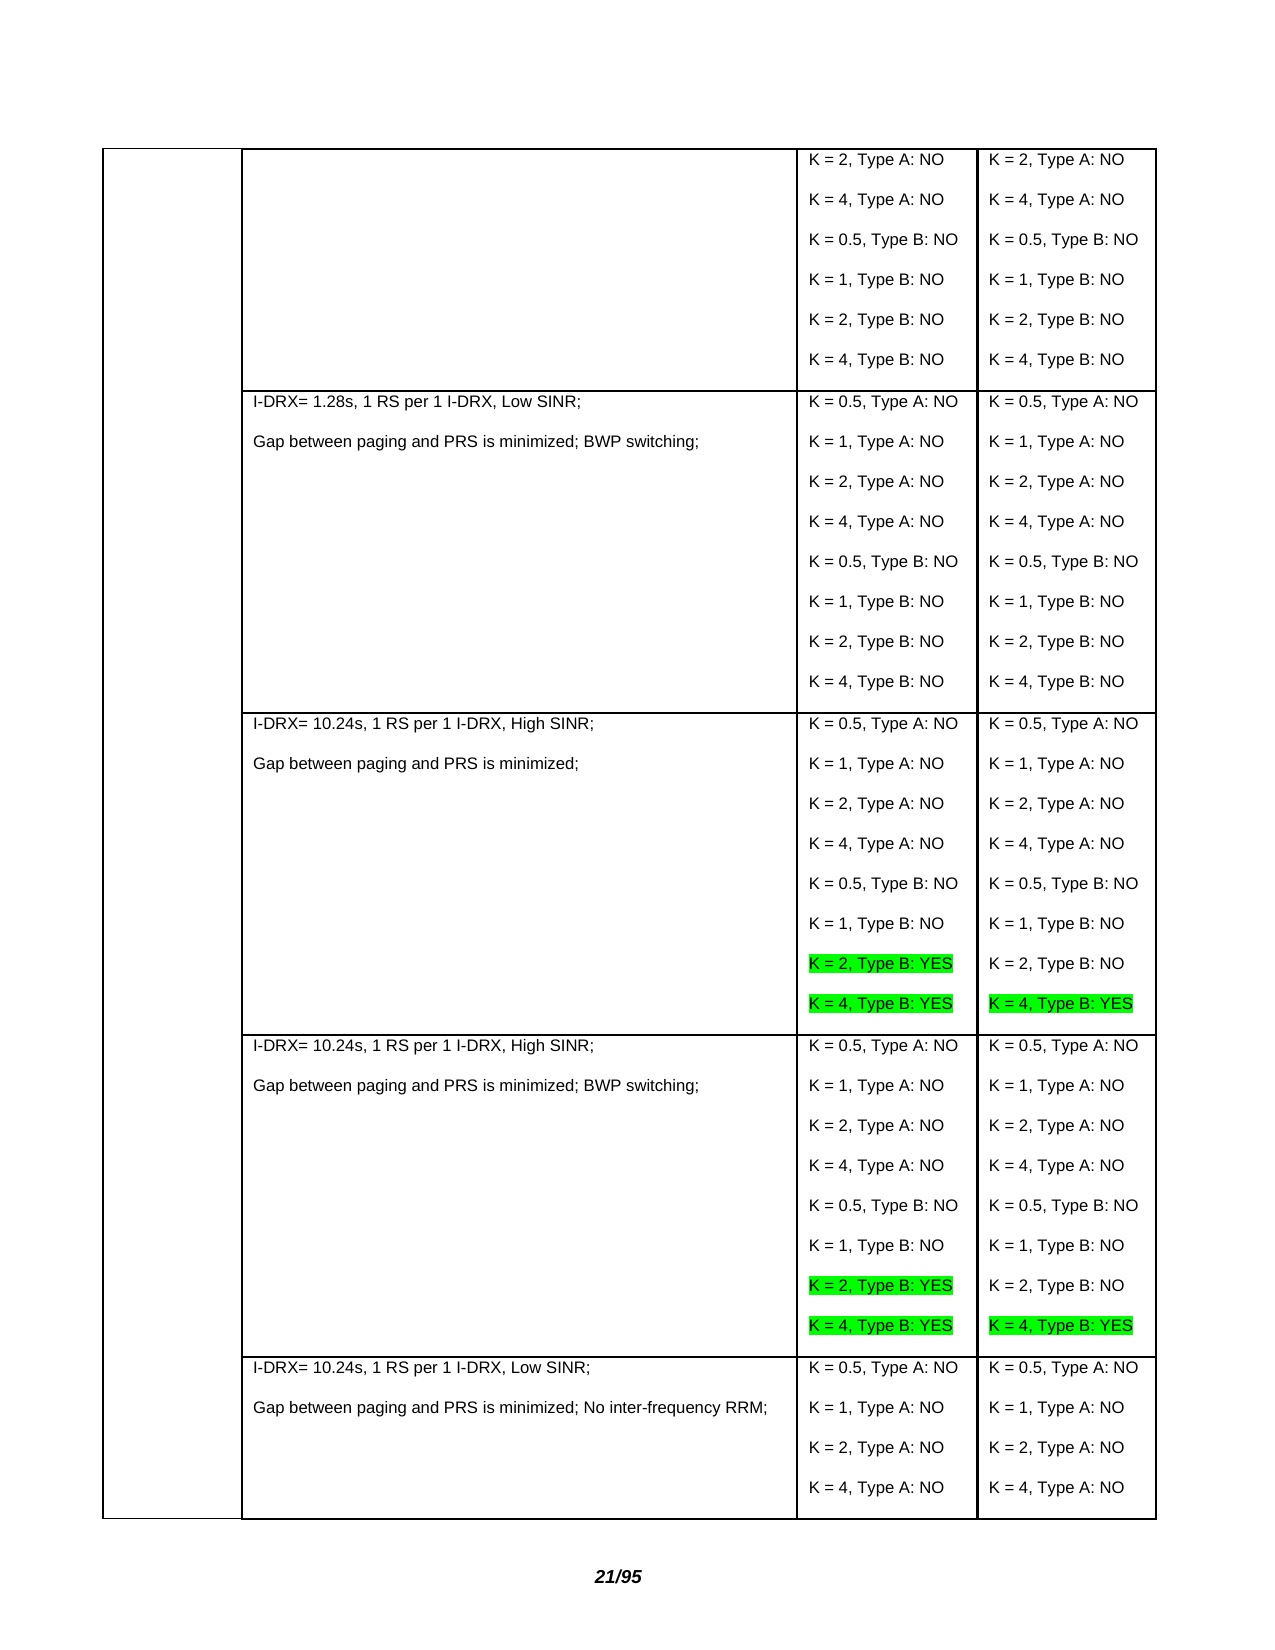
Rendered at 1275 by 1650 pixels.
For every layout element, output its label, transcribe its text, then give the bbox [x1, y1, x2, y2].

table_cell I-DRX= 10.24s, 1 RS per 1 I-DRX, High SINR; Gap between paging and PRS is minimized; [243, 714, 796, 1034]
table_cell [243, 1358, 796, 1518]
table_cell K = 0.5, Type A: NO K = 1, Type A: NO K = 2, Type A: NO K = 4, Type A: NO K = 0.5, Type B: NO K = 1, Type B: NO K = 2, Type B: NO K = 4, Type B: YES [979, 714, 1155, 1034]
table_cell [798, 150, 976, 390]
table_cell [979, 1358, 1155, 1518]
table_cell K = 0.5, Type A: NO K = 1, Type A: NO K = 2, Type A: NO K = 4, Type A: NO K = 0.5, Type B: NO K = 1, Type B: NO K = 2, Type B: NO K = 4, Type B: YES [979, 1036, 1155, 1356]
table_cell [979, 150, 1155, 390]
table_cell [243, 150, 796, 390]
table_cell K = 0.5, Type A: NO K = 1, Type A: NO K = 2, Type A: NO K = 4, Type A: NO K = 0.5, Type B: NO K = 1, Type B: NO K = 2, Type B: YES K = 4, Type B: YES [798, 714, 976, 1034]
table_cell I-DRX= 1.28s, 1 RS per 1 I-DRX, Low SINR; Gap between paging and PRS is minimized; BWP switching; [243, 392, 796, 712]
table_cell K = 0.5, Type A: NO K = 1, Type A: NO K = 2, Type A: NO K = 4, Type A: NO K = 0.5, Type B: NO K = 1, Type B: NO K = 2, Type B: YES K = 4, Type B: YES [798, 1036, 976, 1356]
table_cell I-DRX= 10.24s, 1 RS per 1 I-DRX, High SINR; Gap between paging and PRS is minimized; BWP switching; [243, 1036, 796, 1356]
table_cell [798, 1358, 976, 1518]
table_cell K = 0.5, Type A: NO K = 1, Type A: NO K = 2, Type A: NO K = 4, Type A: NO K = 0.5, Type B: NO K = 1, Type B: NO K = 2, Type B: NO K = 4, Type B: NO [979, 392, 1155, 712]
table_cell K = 0.5, Type A: NO K = 1, Type A: NO K = 2, Type A: NO K = 4, Type A: NO K = 0.5, Type B: NO K = 1, Type B: NO K = 2, Type B: NO K = 4, Type B: NO [798, 392, 976, 712]
